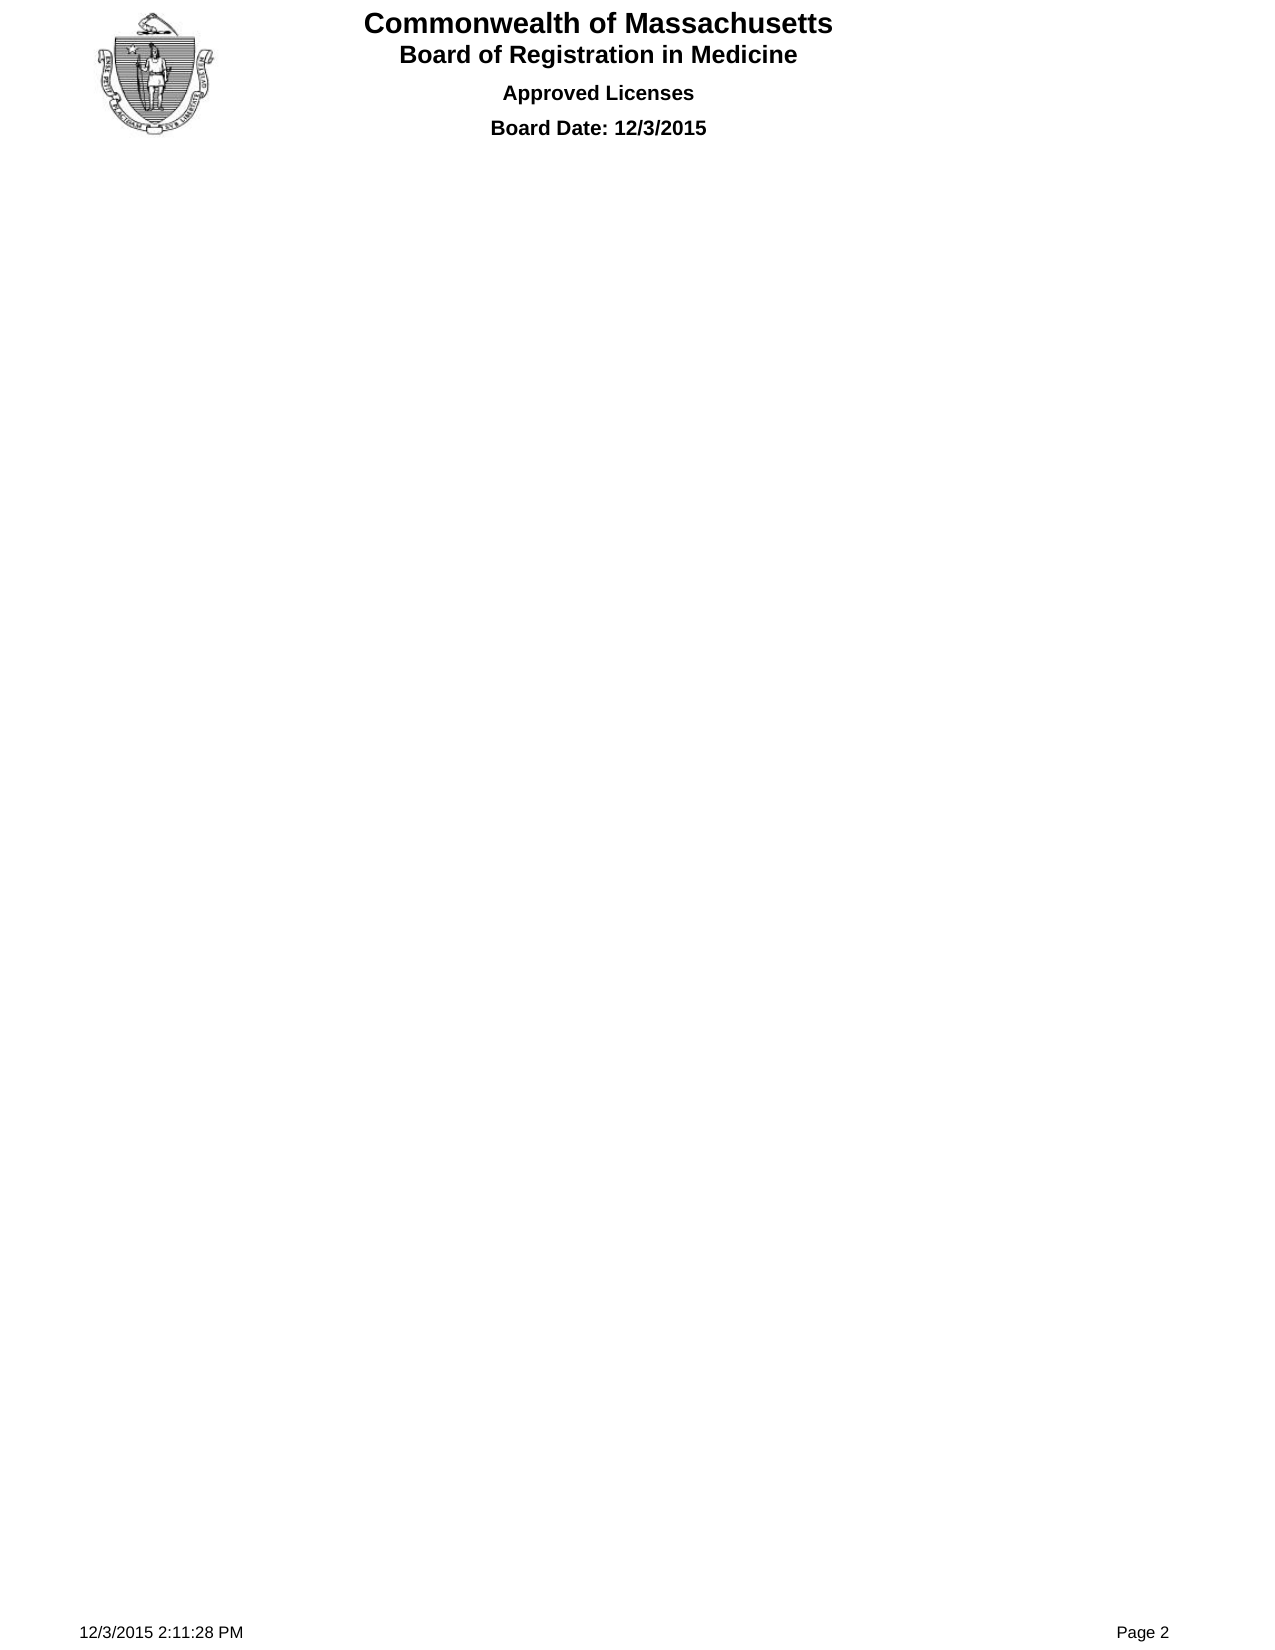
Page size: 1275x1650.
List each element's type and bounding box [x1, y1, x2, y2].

picture [85, 4, 225, 148]
